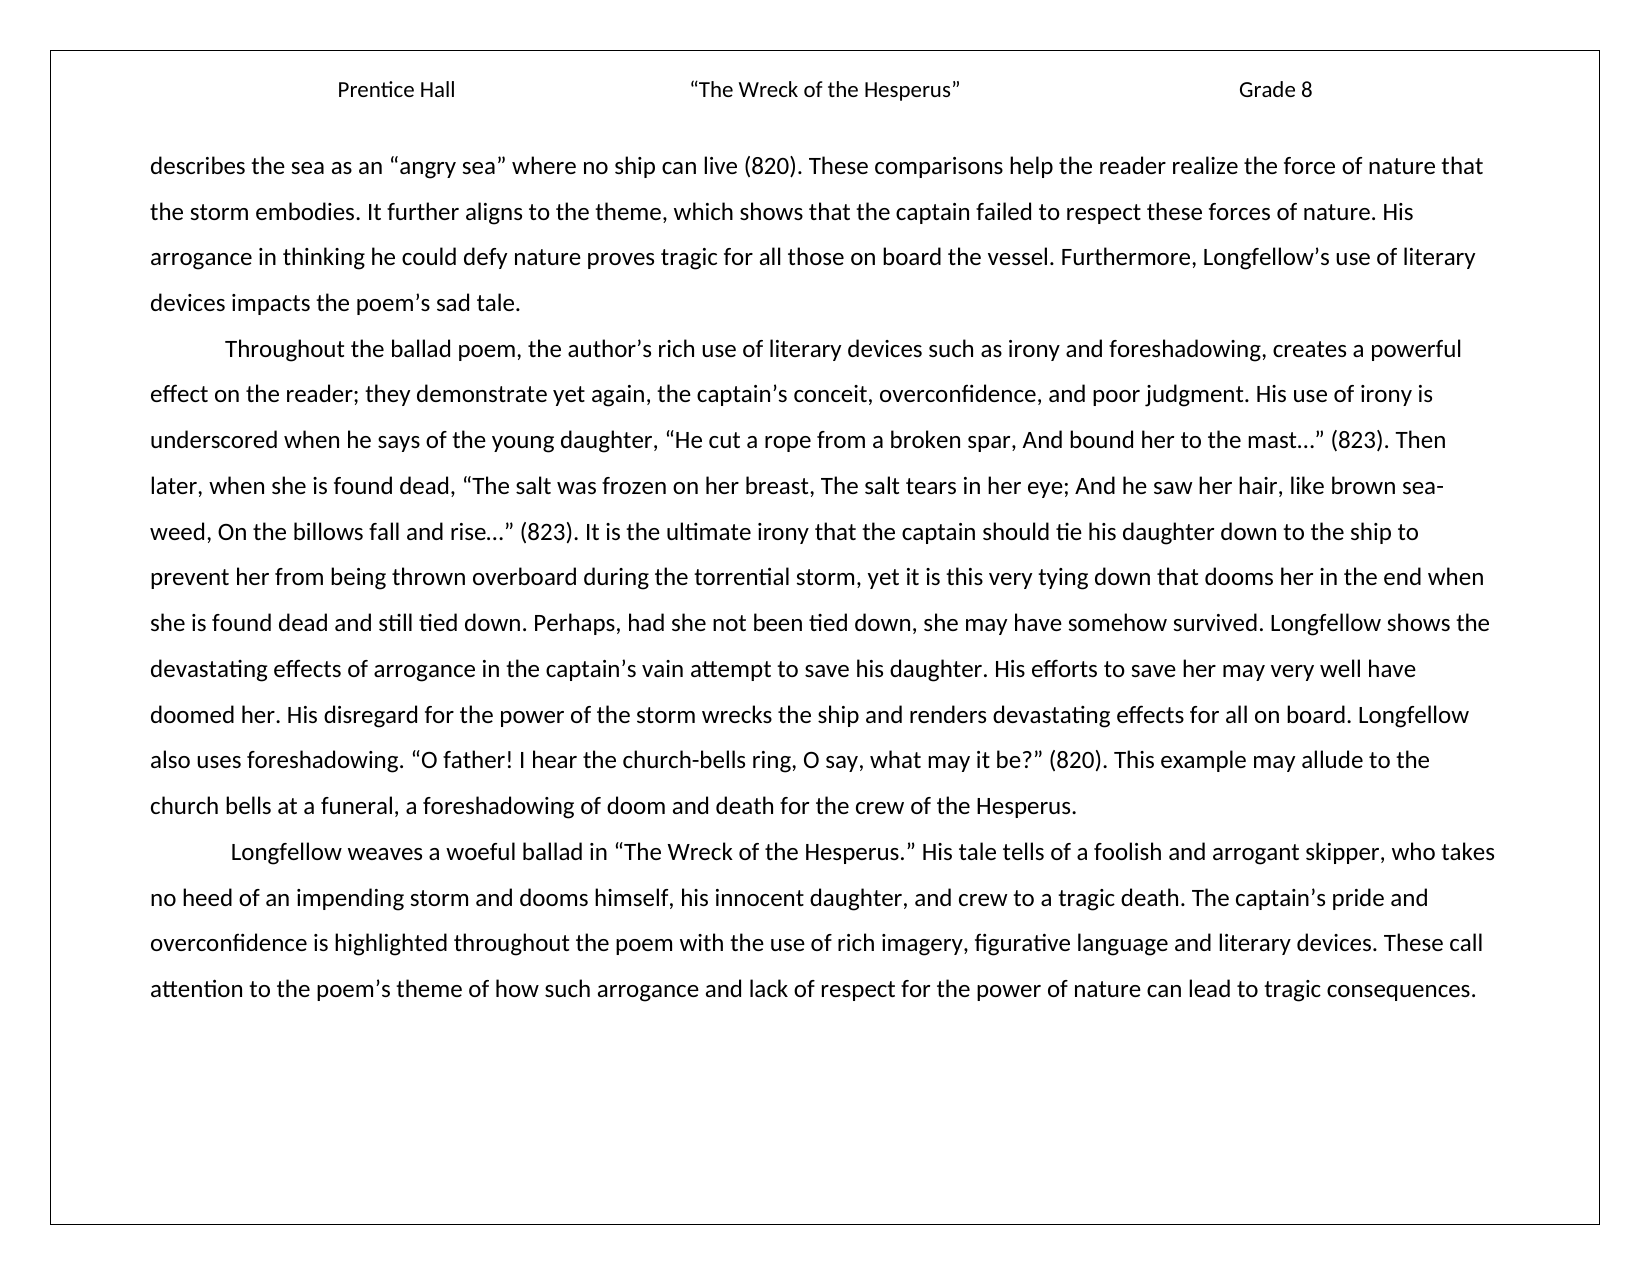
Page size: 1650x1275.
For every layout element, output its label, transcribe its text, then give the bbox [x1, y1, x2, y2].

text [150, 150, 1500, 318]
text Throughout the ballad poem, the author’s rich use of literary devices such as irony and foreshadowing, creates a powerful effect on the reader; they demonstrate yet again, the captain’s conceit, overconfidence, and poor judgment. His use of irony is underscored when he says of the young daughter, “He cut a rope from a broken spar, And bound her to the mast…” (823). Then later, when she is found dead, “The salt was frozen on her breast, The salt tears in her eye; And he saw her hair, like brown sea-weed, On the billows fall and rise…” (823). It is the ultimate irony that the captain should tie his daughter down to the ship to prevent her from being thrown overboard during the torrential storm, yet it is this very tying down that dooms her in the end when she is found dead and still tied down. Perhaps, had she not been tied down, she may have somehow survived. Longfellow shows the devastating effects of arrogance in the captain’s vain attempt to save his daughter. His efforts to save her may very well have doomed her. His disregard for the power of the storm wrecks the ship and renders devastating effects for all on board. Longfellow also uses foreshadowing. “O father! I hear the church-bells ring, O say, what may it be?” (820). This example may allude to the church bells at a funeral, a foreshadowing of doom and death for the crew of the Hesperus. [150, 333, 1500, 821]
text Longfellow weaves a woeful ballad in “The Wreck of the Hesperus.” His tale tells of a foolish and arrogant skipper, who takes no heed of an impending storm and dooms himself, his innocent daughter, and crew to a tragic death. The captain’s pride and overconfidence is highlighted throughout the poem with the use of rich imagery, figurative language and literary devices. These call attention to the poem’s theme of how such arrogance and lack of respect for the power of nature can lead to tragic consequences. [150, 836, 1500, 1004]
